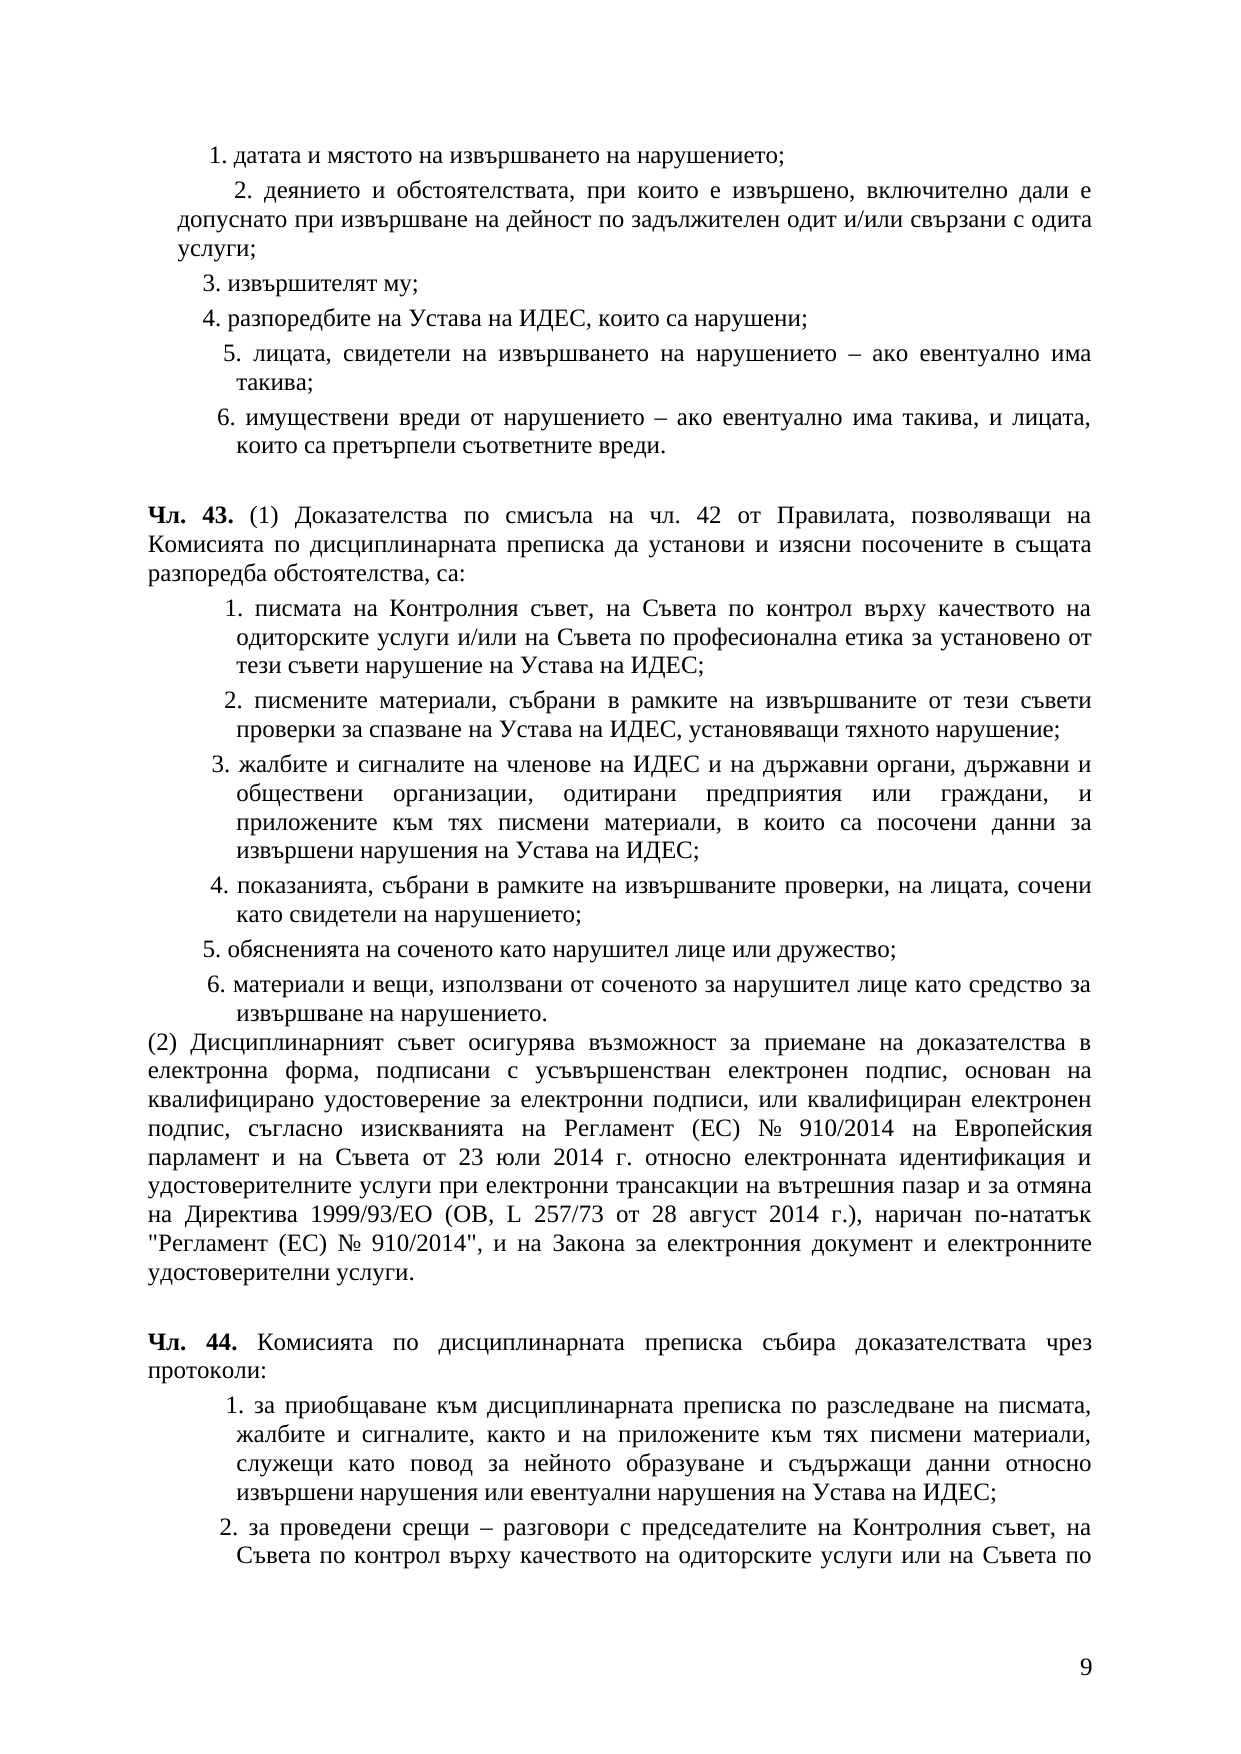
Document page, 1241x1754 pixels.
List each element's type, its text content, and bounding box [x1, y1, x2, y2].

text Чл. 43. (1) Доказателства по смисъла на чл. 42 от Правилата, позволяващи на Комисията по дисциплинарната преписка да установи и изясни посочените в същата разпоредба обстоятелства, са: [148, 501, 1093, 587]
text 6. материали и вещи, използвани от соченото за нарушител лице като средство за извършване на нарушението. [177, 969, 1093, 1027]
text 4. разпоредбите на Устава на ИДЕС, които са нарушени; [177, 303, 1093, 332]
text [177, 1512, 1093, 1569]
text 1. писмата на Контролния съвет, на Съвета по контрол върху качеството на одиторските услуги и/или на Съвета по професионална етика за установено от тези съвети нарушение на Устава на ИДЕС; [177, 593, 1093, 679]
text (2) Дисциплинарният съвет осигурява възможност за приемане на доказателства в електронна форма, подписани с усъвършенстван електронен подпис, основан на квалифицирано удостоверение за електронни подписи, или квалифициран електронен подпис, съгласно изискванията на Регламент (ЕС) № 910/2014 на Европейския парламент и на Съвета от 23 юли 2014 г. относно електронната идентификация и удостоверителните услуги при електронни трансакции на вътрешния пазар и за отмяна на Директива 1999/93/ЕО (OB, L 257/73 от 28 август 2014 г.), наричан по-нататък "Регламент (ЕС) № 910/2014", и на Закона за електронния документ и електронните удостоверителни услуги. [148, 1027, 1093, 1286]
text 3. жалбите и сигналите на членове на ИДЕС и на държавни органи, държавни и обществени организации, одитирани предприятия или граждани, и приложените към тях писмени материали, в които са посочени данни за извършени нарушения на Устава на ИДЕС; [177, 749, 1093, 864]
text Чл. 44. Комисията по дисциплинарната преписка събира доказателствата чрез протоколи: [148, 1327, 1093, 1384]
text 5. обясненията на соченото като нарушител лице или дружество; [177, 934, 1093, 963]
text 5. лицата, свидетели на извършването на нарушението – ако евентуално има такива; [177, 338, 1093, 396]
text 2. писмените материали, събрани в рамките на извършваните от тези съвети проверки за спазване на Устава на ИДЕС, установяващи тяхното нарушение; [177, 686, 1093, 743]
text 2. деянието и обстоятелствата, при които е извършено, включително дали е допуснато при извършване на дейност по задължителен одит и/или свързани с одита услуги; [177, 176, 1093, 262]
text 1. за приобщаване към дисциплинарната преписка по разследване на писмата, жалбите и сигналите, както и на приложените към тях писмени материали, служещи като повод за нейното образуване и съдържащи данни относно извършени нарушения или евентуални нарушения на Устава на ИДЕС; [177, 1391, 1093, 1506]
text 6. имуществени вреди от нарушението – ако евентуално има такива, и лицата, които са претърпели съответните вреди. [177, 402, 1093, 459]
text 3. извършителят му; [177, 268, 1093, 297]
text 1. датата и мястото на извършването на нарушението; [177, 141, 1093, 169]
text 4. показанията, събрани в рамките на извършваните проверки, на лицата, сочени като свидетели на нарушението; [177, 871, 1093, 928]
